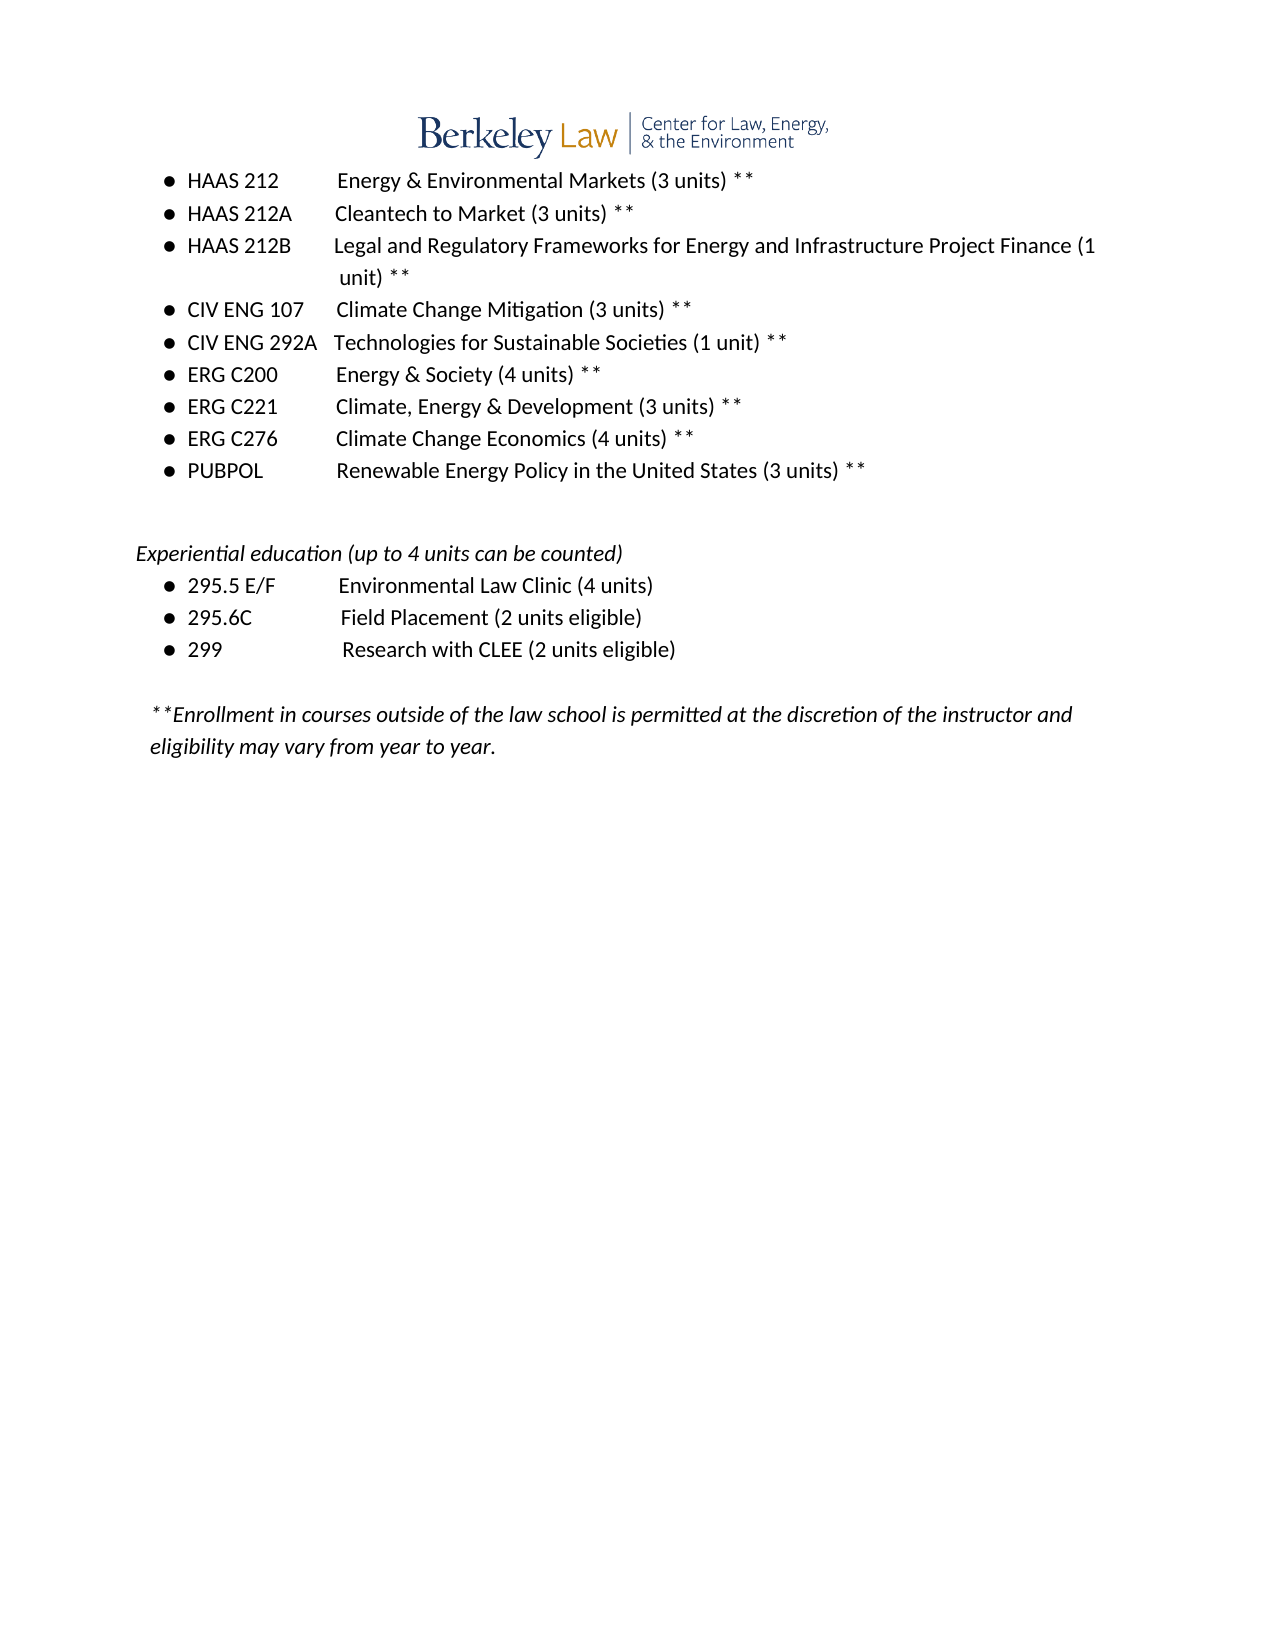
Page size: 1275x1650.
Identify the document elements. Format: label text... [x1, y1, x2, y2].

list CIV ENG 107 Climate Change Mitigation (3 units) ** [162, 295, 1121, 323]
picture [417, 112, 828, 159]
list HAAS 212A Cleantech to Market (3 units) ** [162, 199, 1121, 227]
list CIV ENG 292A Technologies for Sustainable Societies (1 unit) ** [162, 328, 1121, 356]
list HAAS 212 Energy & Environmental Markets (3 units) ** [162, 167, 1121, 195]
list HAAS 212B Legal and Regulatory Frameworks for Energy and Infrastructure Project Finance (1 unit) ** [162, 231, 1121, 291]
list PUBPOL Renewable Energy Policy in the United States (3 units) ** [162, 456, 1121, 484]
list 299 Research with CLEE (2 units eligible) [162, 635, 1121, 663]
text **Enrollment in courses outside of the law school is permitted at the discretion of the instructor and eligibility may vary from year to year. [150, 700, 1121, 760]
text Experiential education (up to 4 units can be counted) [136, 539, 1121, 567]
list 295.5 E/F Environmental Law Clinic (4 units) [162, 571, 1121, 599]
list ERG C276 Climate Change Economics (4 units) ** [162, 424, 1121, 452]
list 295.6C Field Placement (2 units eligible) [162, 603, 1121, 631]
list ERG C221 Climate, Energy & Development (3 units) ** [162, 392, 1121, 420]
list ERG C200 Energy & Society (4 units) ** [162, 360, 1121, 388]
